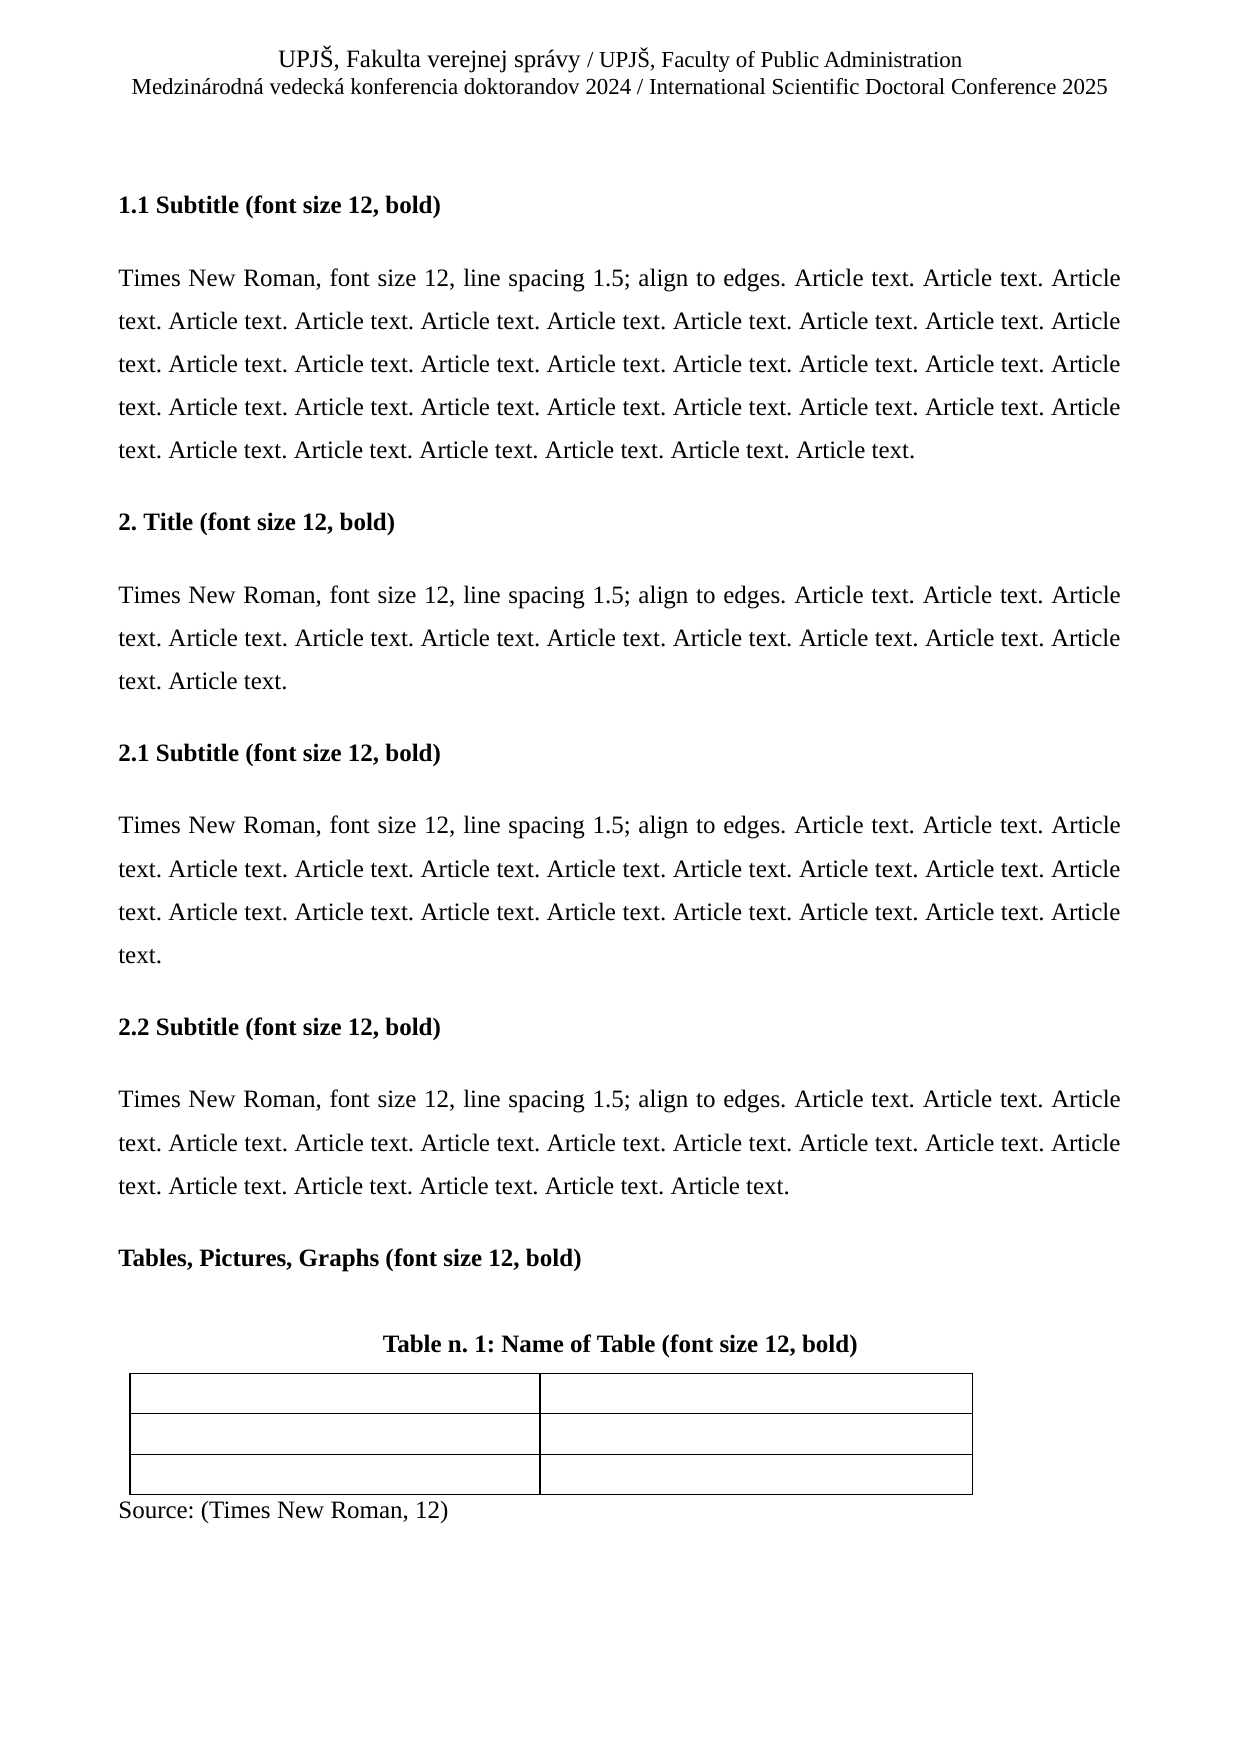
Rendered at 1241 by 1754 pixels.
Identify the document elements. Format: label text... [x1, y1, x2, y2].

table_cell [131, 1455, 539, 1494]
text Times New Roman, font size 12, line spacing 1.5; align to edges. Article text. Article text. Article text. Article text. Article text. Article text. Article text. Article text. Article text. Article text. Article text. Article text. Article text. Article text. Article text. Article text. Article text. Article text. Article text. Article text. Article text. Article text. Article text. Article text. Article text. Article text. Article text. Article text. Article text. Article text. Article text. Article text. Article text. [118, 263, 1122, 464]
text 2.1 Subtitle (font size 12, bold) [118, 738, 1122, 767]
text Times New Roman, font size 12, line spacing 1.5; align to edges. Article text. Article text. Article text. Article text. Article text. Article text. Article text. Article text. Article text. Article text. Article text. Article text. Article text. Article text. Article text. Article text. [118, 1084, 1122, 1199]
table_cell [131, 1414, 539, 1453]
table_cell [541, 1455, 972, 1494]
text Times New Roman, font size 12, line spacing 1.5; align to edges. Article text. Article text. Article text. Article text. Article text. Article text. Article text. Article text. Article text. Article text. Article text. Article text. Article text. Article text. Article text. Article text. Article text. Article text. Article text. [118, 811, 1122, 969]
text Source: (Times New Roman, 12) [118, 1495, 1122, 1524]
text 2.2 Subtitle (font size 12, bold) [118, 1012, 1122, 1041]
text 1.1 Subtitle (font size 12, bold) [118, 190, 1122, 219]
text Times New Roman, font size 12, line spacing 1.5; align to edges. Article text. Article text. Article text. Article text. Article text. Article text. Article text. Article text. Article text. Article text. Article text. Article text. [118, 580, 1122, 695]
text Tables, Pictures, Graphs (font size 12, bold) [118, 1243, 1122, 1272]
table_cell [541, 1414, 972, 1453]
text Table n. 1: Name of Table (font size 12, bold) [118, 1329, 1122, 1358]
table_header [541, 1374, 972, 1413]
text 2. Title (font size 12, bold) [118, 507, 1122, 536]
table_header [131, 1374, 539, 1413]
